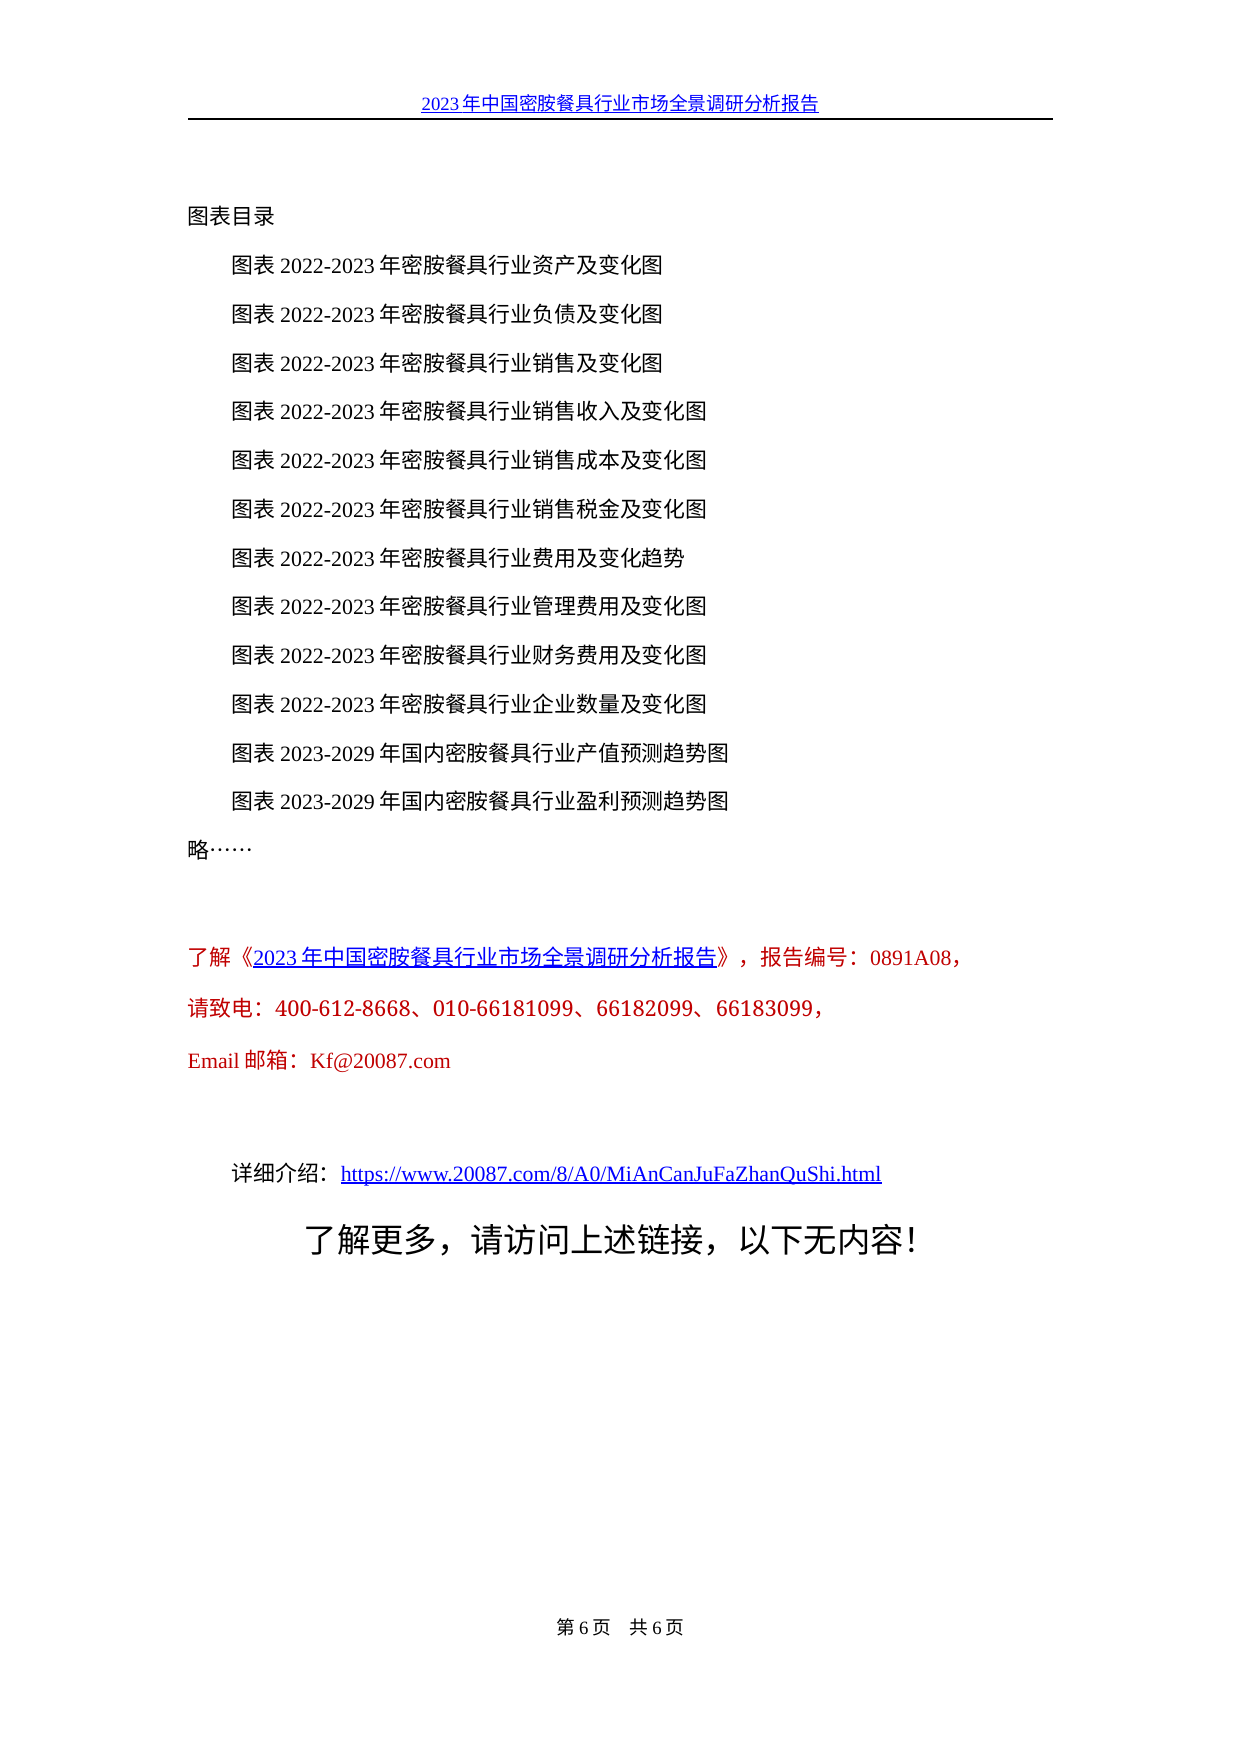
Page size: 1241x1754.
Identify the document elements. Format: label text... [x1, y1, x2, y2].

text 详细介绍：https://www.20087.com/8/A0/MiAnCanJuFaZhanQuShi.html [187, 1155, 1053, 1188]
text 请致电：400-612-8668、010-66181099、66182099、66183099， [187, 991, 1053, 1023]
text Email邮箱：Kf@20087.com [187, 1042, 1053, 1075]
text 了解《2023年中国密胺餐具行业市场全景调研分析报告》，报告编号：0891A08， [187, 939, 1053, 972]
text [187, 150, 1053, 865]
title 了解更多，请访问上述链接，以下无内容！ [187, 1205, 1053, 1270]
